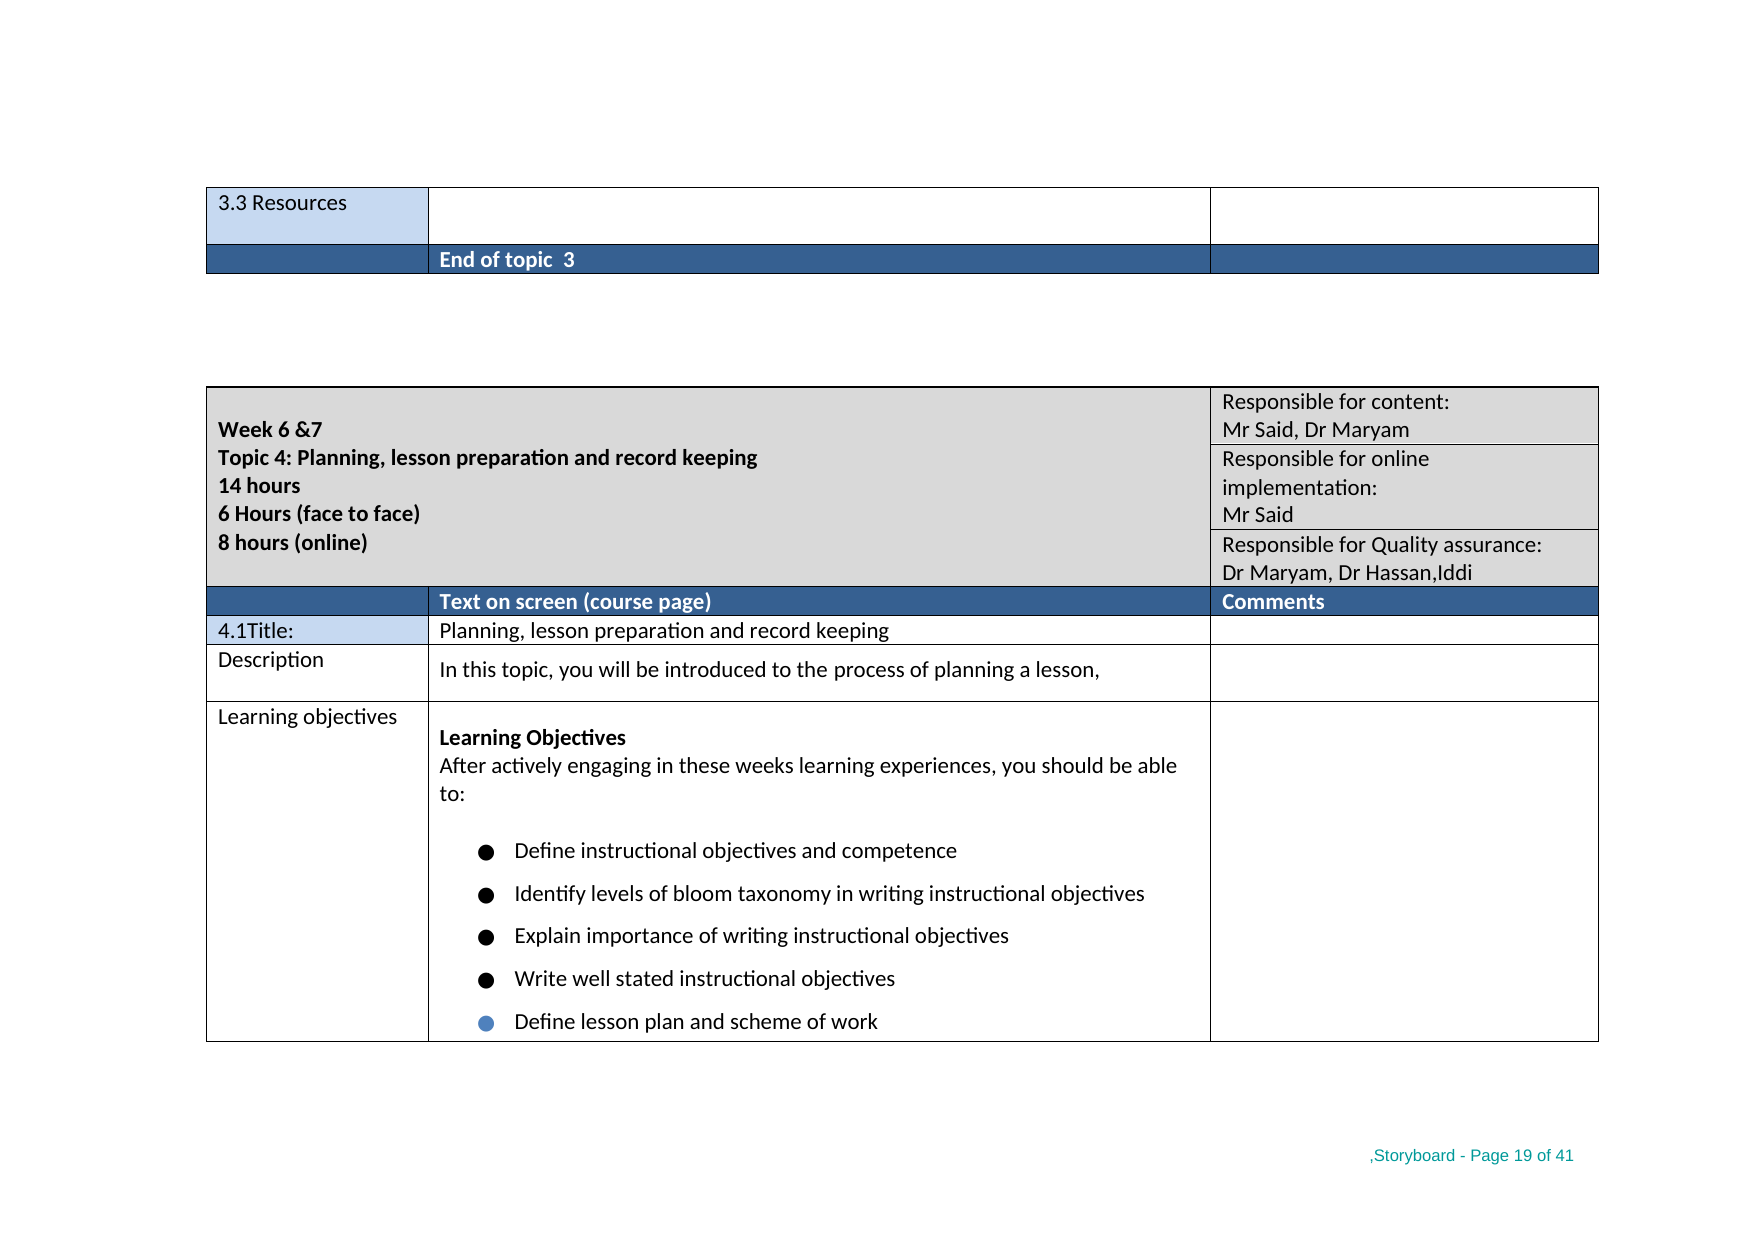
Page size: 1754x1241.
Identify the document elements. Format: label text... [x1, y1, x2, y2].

table_cell [1211, 616, 1598, 644]
table_cell [207, 587, 428, 615]
table_cell Learning objectives [207, 702, 428, 1041]
table_cell [429, 188, 1210, 244]
table_cell Text on screen (course page) [429, 587, 1210, 615]
table_cell [1211, 702, 1598, 1041]
table_cell End of topic 3 [429, 245, 1210, 273]
table_cell 4.1Title: [207, 616, 428, 644]
table_cell [1211, 645, 1598, 701]
table_cell Comments [1211, 587, 1598, 615]
table_header Responsible for content: Mr Said, Dr Maryam [1211, 388, 1598, 443]
table_cell [1211, 245, 1598, 273]
table_cell Description [207, 645, 428, 701]
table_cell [429, 702, 1210, 1041]
table_cell In this topic, you will be introduced to the process of planning a lesson, [429, 645, 1210, 701]
table_cell [1211, 188, 1598, 244]
table_cell Responsible for Quality assurance: Dr Maryam, Dr Hassan,Iddi [1211, 530, 1598, 586]
table_cell Planning, lesson preparation and record keeping [429, 616, 1210, 644]
table_cell [207, 245, 428, 273]
table_cell Responsible for online implementation: Mr Said [1211, 445, 1598, 529]
table_cell 3.3 Resources [207, 188, 428, 244]
table_header Week 6 &7 Topic 4: Planning, lesson preparation and record keeping 14 hours 6 Hours (face to face) 8 hours (online) [207, 388, 1210, 586]
